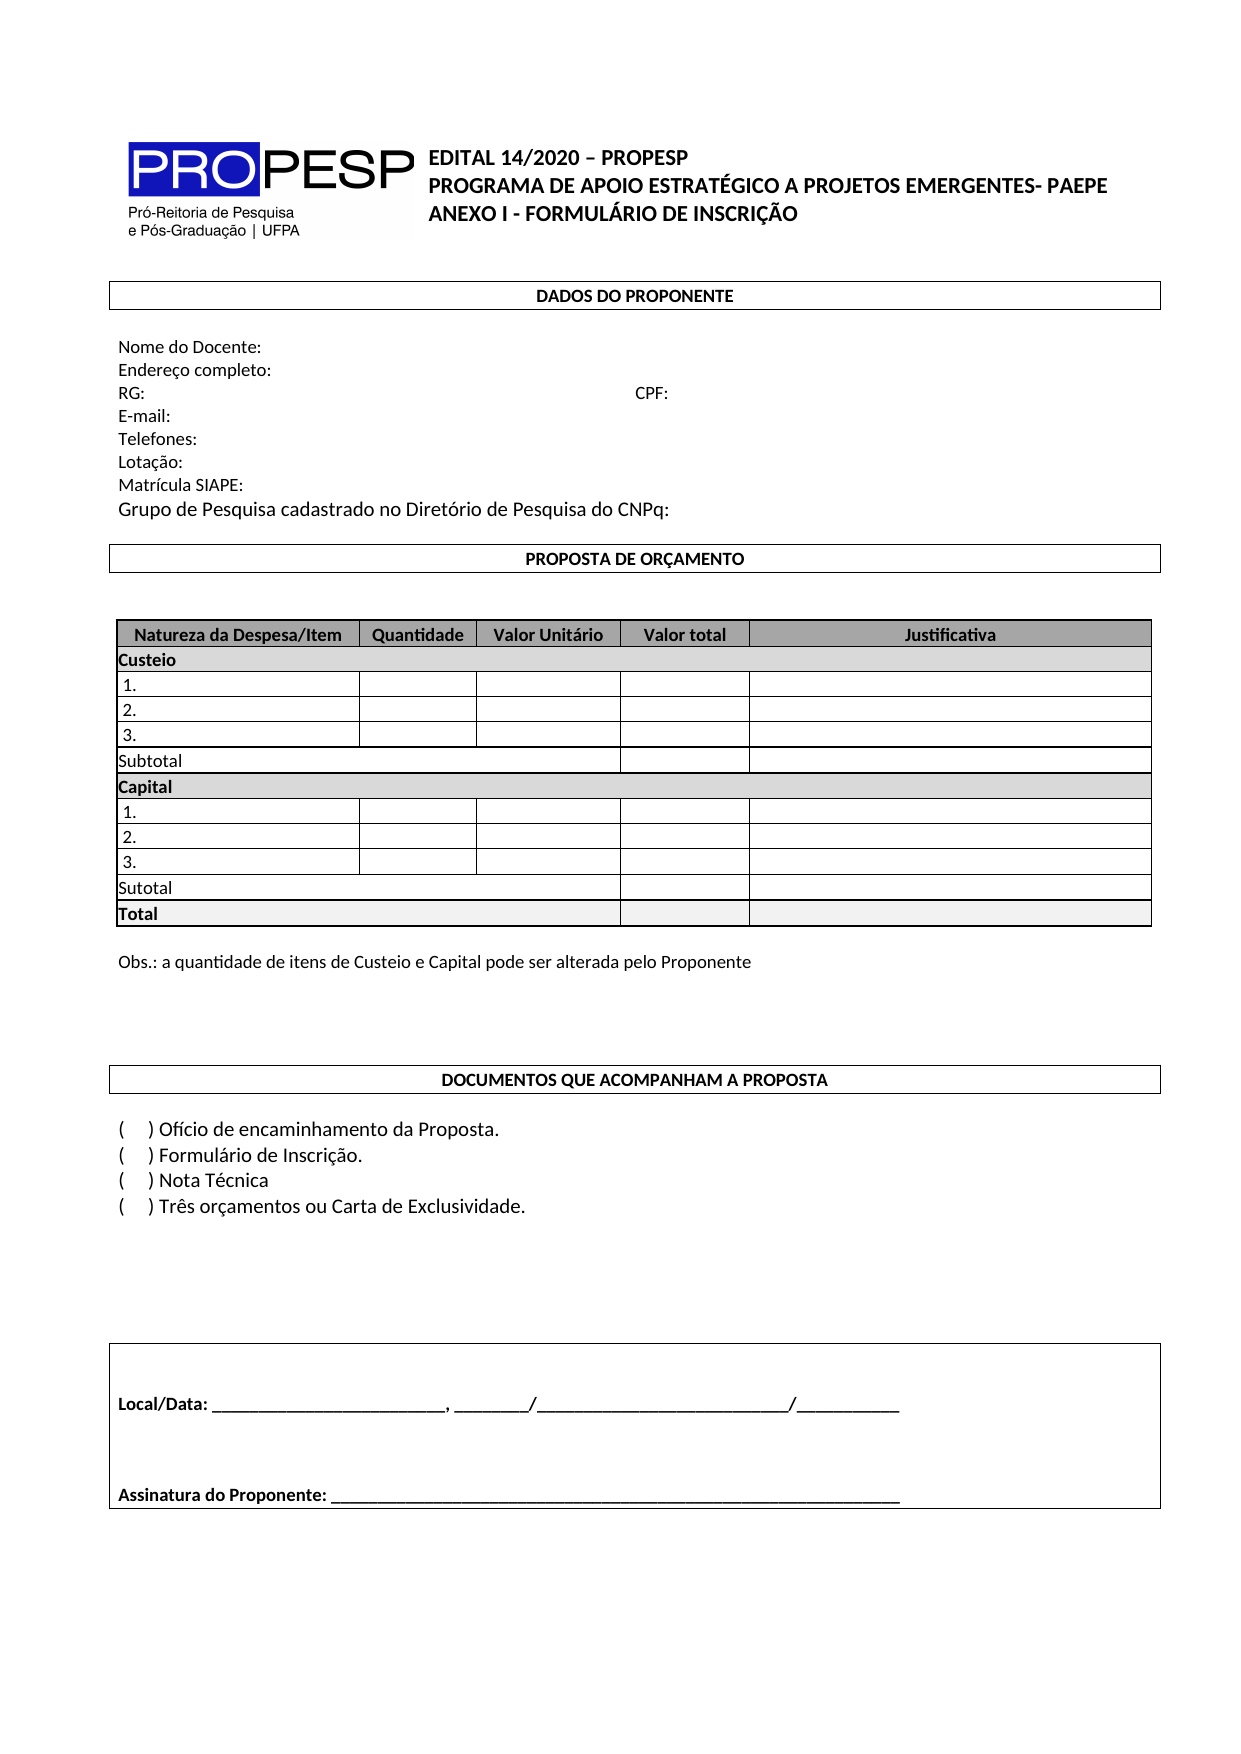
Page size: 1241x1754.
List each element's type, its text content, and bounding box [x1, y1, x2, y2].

table_cell [621, 875, 749, 899]
table_cell Sutotal [118, 875, 620, 899]
table_cell [360, 824, 476, 848]
text E-mail: [118, 404, 1152, 427]
table_cell [477, 722, 620, 746]
table_header Natureza da Despesa/Item [118, 621, 359, 646]
table_cell [750, 748, 1151, 772]
text Local/Data: _________________________, ________/___________________________/___________ [110, 1389, 1160, 1415]
table_cell [621, 799, 749, 823]
text Nome do Docente: [118, 336, 1152, 358]
table_cell [477, 697, 620, 721]
table_cell [750, 722, 1151, 746]
table_cell [750, 849, 1151, 873]
table_cell [750, 799, 1151, 823]
table_cell 3. [118, 722, 359, 746]
text Assinatura do Proponente: _____________________________________________________________ [110, 1480, 1160, 1508]
table_cell [750, 901, 1151, 925]
table_cell [360, 849, 476, 873]
text Telefones: [118, 427, 1152, 450]
text DOCUMENTOS QUE ACOMPANHAM A PROPOSTA [110, 1066, 1160, 1093]
text DADOS DO PROPONENTE [110, 282, 1160, 309]
table_cell [621, 672, 749, 696]
table_cell [750, 697, 1151, 721]
table_cell 2. [118, 824, 359, 848]
text Endereço completo: [118, 358, 1152, 381]
table_cell [360, 672, 476, 696]
table_cell [621, 697, 749, 721]
table_cell [477, 799, 620, 823]
table_cell [750, 875, 1151, 899]
table_cell [477, 824, 620, 848]
table_cell [360, 697, 476, 721]
text ( ) Ofício de encaminhamento da Proposta. [118, 1117, 1152, 1142]
text PROPOSTA DE ORÇAMENTO [110, 545, 1160, 572]
text Matrícula SIAPE: [118, 473, 1152, 496]
table_cell Capital [118, 774, 1151, 798]
table_cell [360, 722, 476, 746]
text ANEXO I - FORMULÁRIO DE INSCRIÇÃO [428, 199, 1152, 228]
table_cell Subtotal [118, 748, 620, 772]
table_cell [621, 824, 749, 848]
text Grupo de Pesquisa cadastrado no Diretório de Pesquisa do CNPq: [118, 496, 1152, 521]
table_cell 1. [118, 672, 359, 696]
text ( ) Nota Técnica [118, 1167, 1152, 1193]
table_cell [621, 901, 749, 925]
picture [128, 142, 414, 239]
table_cell [621, 748, 749, 772]
text RG: CPF: [118, 381, 1152, 404]
table_header Quantidade [360, 621, 476, 646]
table_cell [750, 824, 1151, 848]
text Lotação: [118, 450, 1152, 473]
table_header Justificativa [750, 621, 1151, 646]
table_cell [621, 849, 749, 873]
text ( ) Formulário de Inscrição. [118, 1142, 1152, 1167]
table_cell [621, 722, 749, 746]
table_cell [477, 672, 620, 696]
table_cell 2. [118, 697, 359, 721]
table_header Valor Unitário [477, 621, 620, 646]
table_cell Total [118, 901, 620, 925]
table_cell [750, 672, 1151, 696]
text EDITAL 14/2020 – PROPESP [428, 143, 1152, 172]
table_cell Custeio [118, 647, 1151, 671]
text PROGRAMA DE APOIO ESTRATÉGICO A PROJETOS EMERGENTES- PAEPE [428, 172, 1152, 199]
table_cell 1. [118, 799, 359, 823]
text ( ) Três orçamentos ou Carta de Exclusividade. [118, 1193, 1152, 1218]
table_cell [360, 799, 476, 823]
table_header Valor total [621, 621, 749, 646]
table_cell [477, 849, 620, 873]
text Obs.: a quantidade de itens de Custeio e Capital pode ser alterada pelo Proponente [118, 950, 1152, 973]
table_cell 3. [118, 849, 359, 873]
